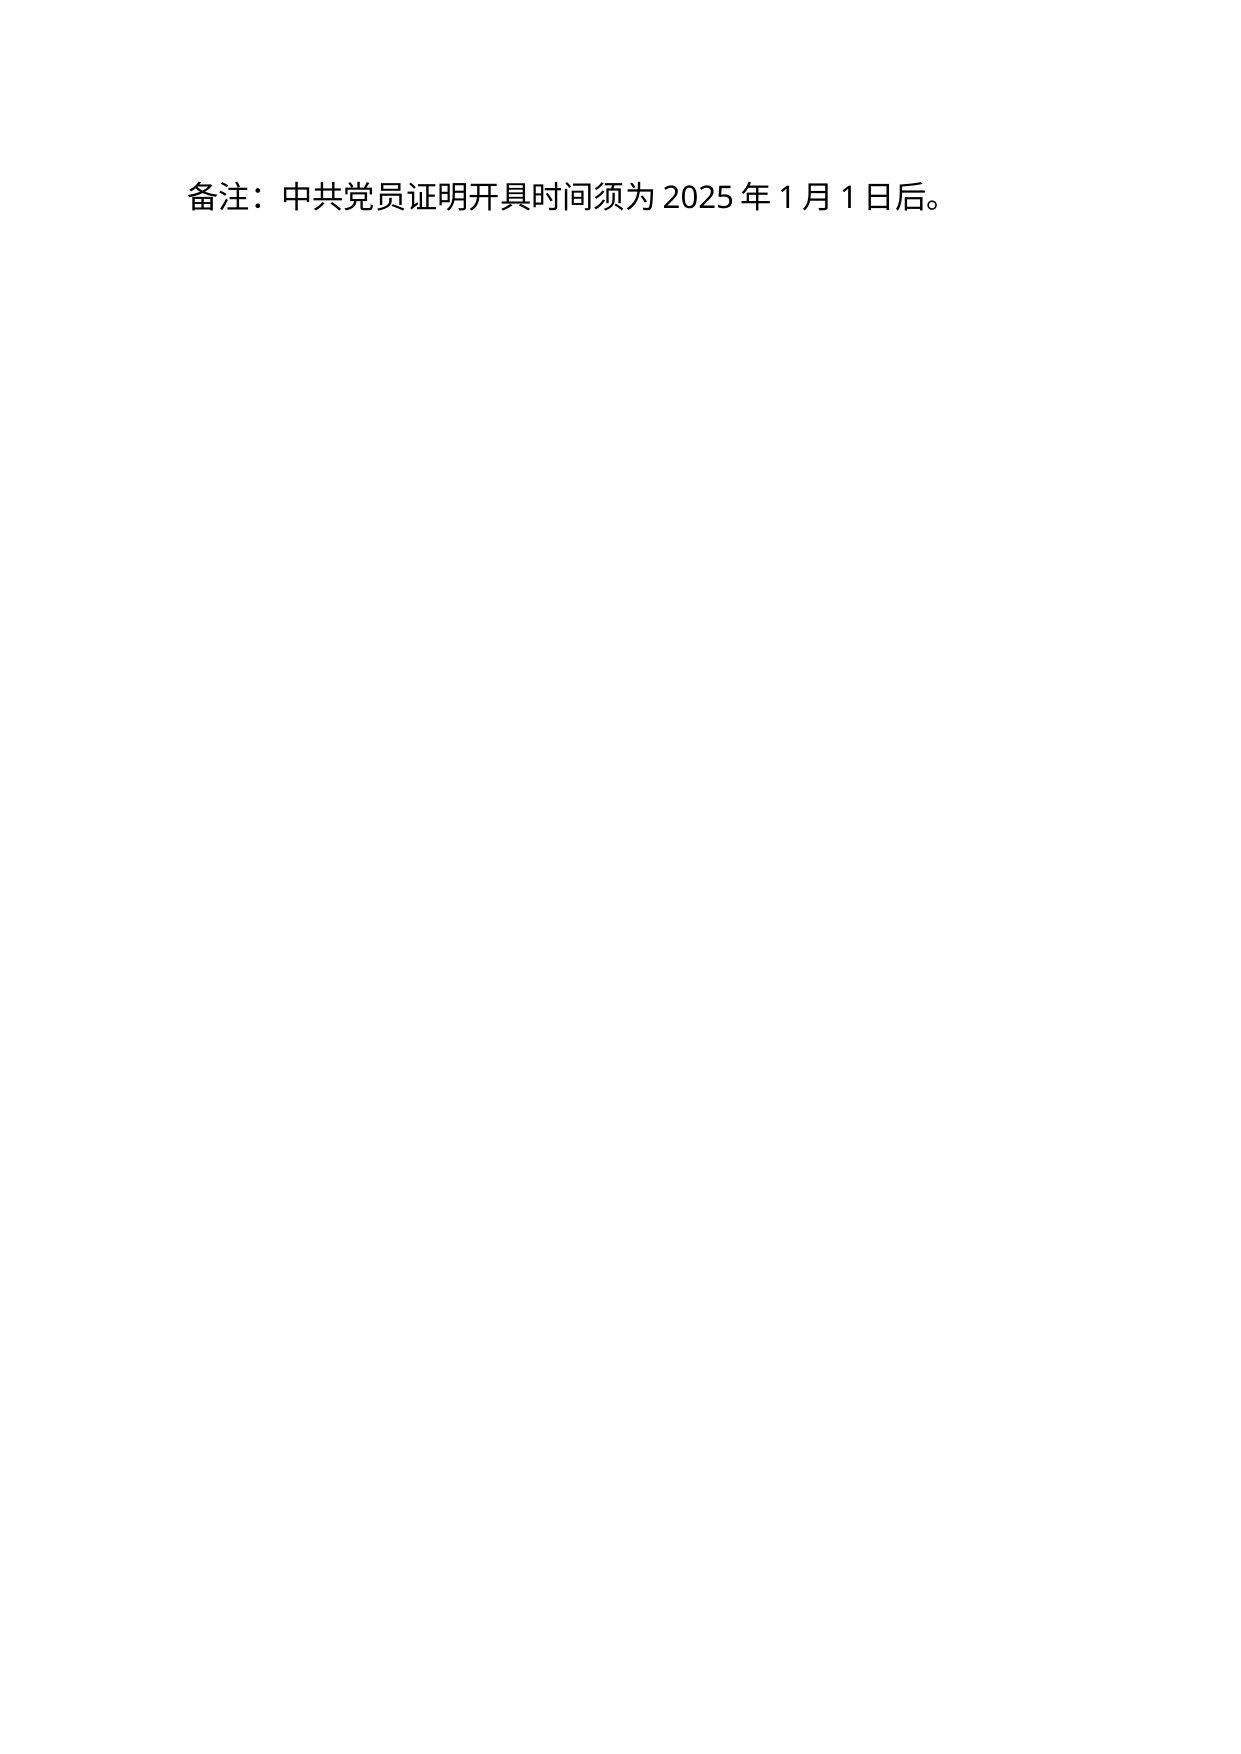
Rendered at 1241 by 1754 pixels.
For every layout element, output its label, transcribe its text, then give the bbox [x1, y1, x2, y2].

text 备注：中共党员证明开具时间须为2025年1月1日后。 [187, 162, 1053, 227]
